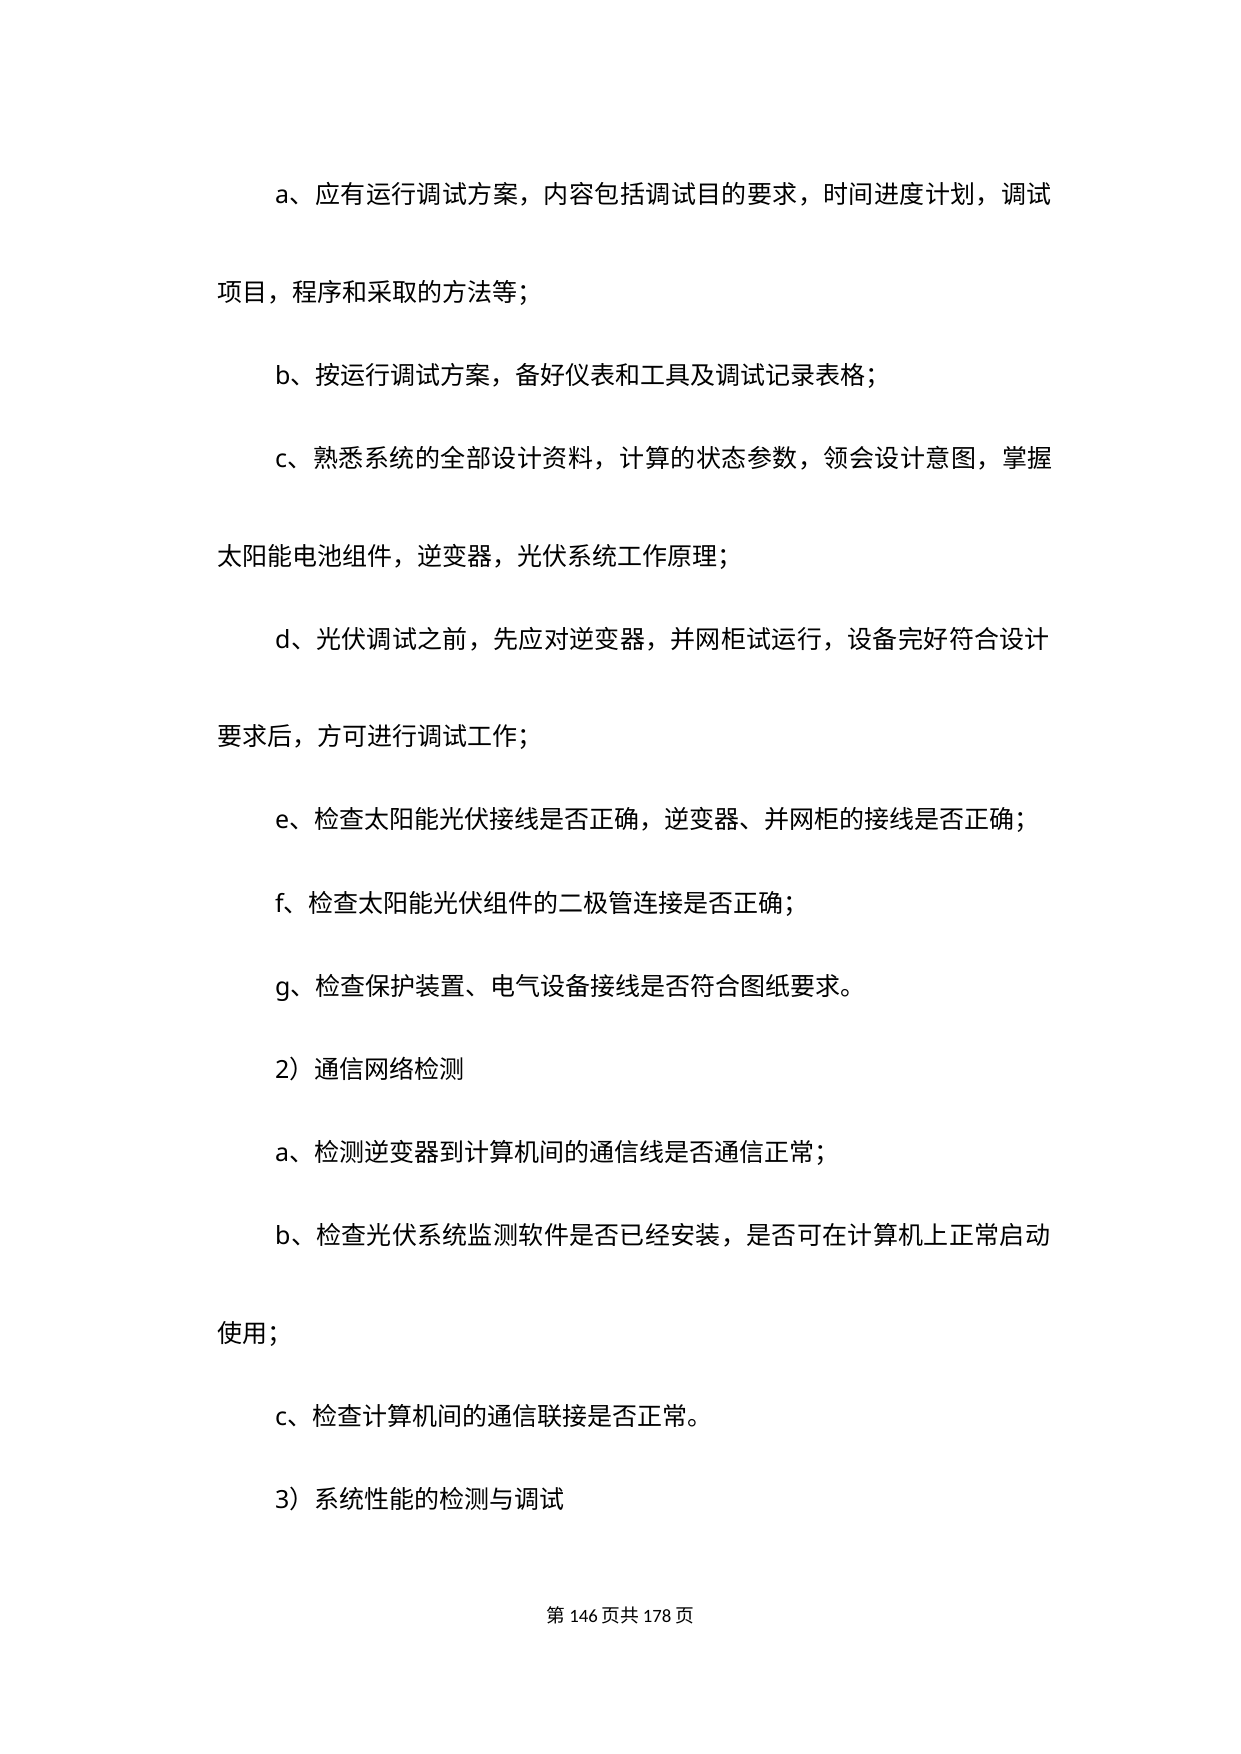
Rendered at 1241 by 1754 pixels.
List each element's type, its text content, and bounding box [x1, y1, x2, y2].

text e、检查太阳能光伏接线是否正确，逆变器、并网柜的接线是否正确； [217, 786, 1053, 851]
text c、检查计算机间的通信联接是否正常。 [217, 1382, 1053, 1447]
text 3）系统性能的检测与调试 [217, 1465, 1053, 1530]
text d、光伏调试之前，先应对逆变器，并网柜试运行，设备完好符合设计要求后，方可进行调试工作； [217, 605, 1053, 767]
text b、检查光伏系统监测软件是否已经安装，是否可在计算机上正常启动使用； [217, 1201, 1053, 1364]
text c、熟悉系统的全部设计资料，计算的状态参数，领会设计意图，掌握太阳能电池组件，逆变器，光伏系统工作原理； [217, 424, 1053, 587]
text 2）通信网络检测 [217, 1035, 1053, 1100]
text a、检测逆变器到计算机间的通信线是否通信正常； [217, 1118, 1053, 1183]
text f、检查太阳能光伏组件的二极管连接是否正确； [217, 869, 1053, 934]
text a、应有运行调试方案，内容包括调试目的要求，时间进度计划，调试项目，程序和采取的方法等； [217, 161, 1053, 323]
text g、检查保护装置、电气设备接线是否符合图纸要求。 [217, 952, 1053, 1017]
text b、按运行调试方案，备好仪表和工具及调试记录表格； [217, 341, 1053, 406]
